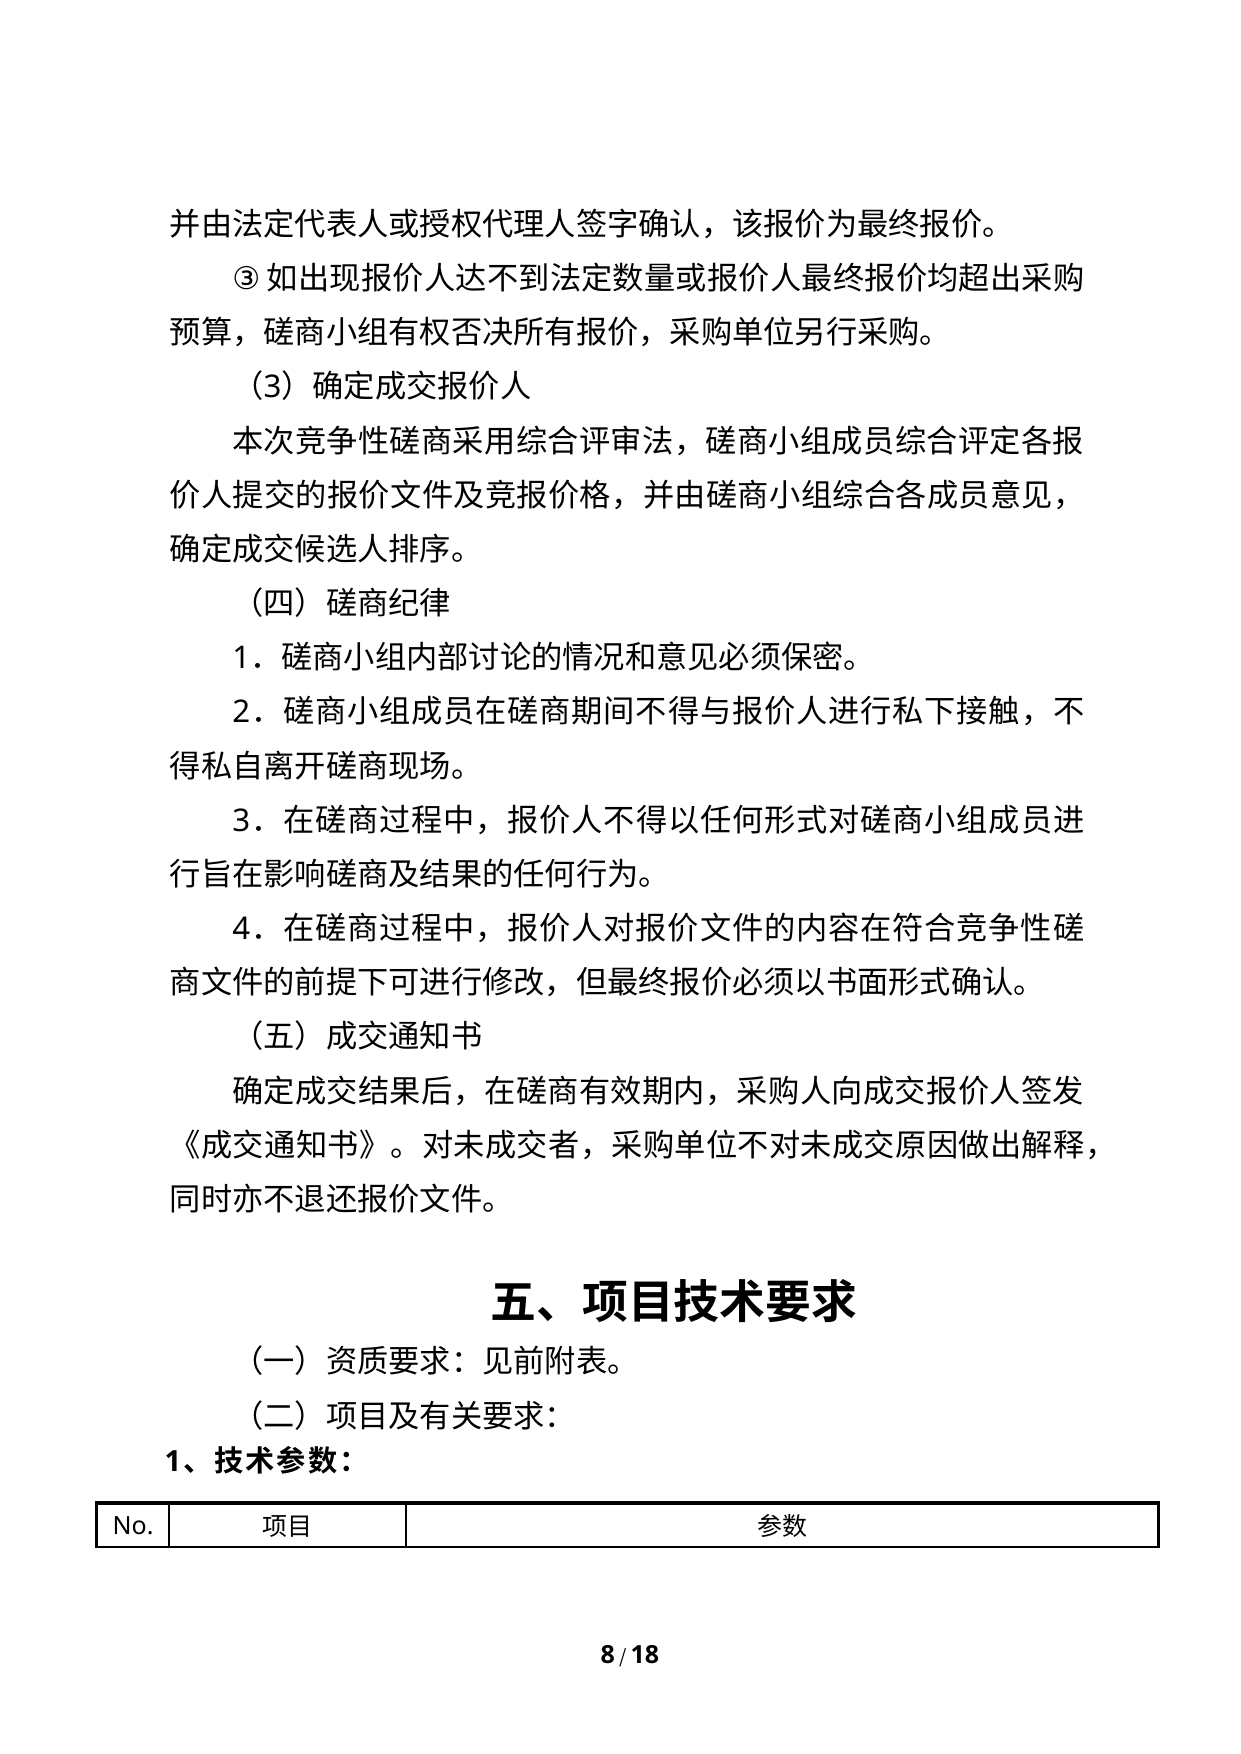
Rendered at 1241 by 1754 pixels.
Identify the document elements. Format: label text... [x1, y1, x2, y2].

text ③如出现报价人达不到法定数量或报价人最终报价均超出采购预算，磋商小组有权否决所有报价，采购单位另行采购。 [169, 246, 1086, 354]
text 3．在磋商过程中，报价人不得以任何形式对磋商小组成员进行旨在影响磋商及结果的任何行为。 [169, 788, 1086, 896]
table_header 参数 [407, 1505, 1157, 1546]
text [169, 192, 1086, 246]
text （3）确定成交报价人 [169, 354, 1086, 409]
text 本次竞争性磋商采用综合评审法，磋商小组成员综合评定各报价人提交的报价文件及竞报价格，并由磋商小组综合各成员意见，确定成交候选人排序。 [169, 409, 1086, 571]
text 4．在磋商过程中，报价人对报价文件的内容在符合竞争性磋商文件的前提下可进行修改，但最终报价必须以书面形式确认。 [169, 896, 1086, 1004]
table_header 项目 [170, 1505, 405, 1546]
text （一）资质要求：见前附表。 [169, 1329, 1086, 1384]
text 1．磋商小组内部讨论的情况和意见必须保密。 [169, 625, 1086, 679]
text （五）成交通知书 [169, 1004, 1086, 1059]
text 五、项目技术要求 [169, 1275, 1086, 1329]
text 1、技术参数： [148, 1438, 1107, 1480]
text （四）磋商纪律 [169, 571, 1086, 625]
text （二）项目及有关要求： [169, 1384, 1086, 1438]
table_header No. [98, 1505, 168, 1546]
text 2．磋商小组成员在磋商期间不得与报价人进行私下接触，不得私自离开磋商现场。 [169, 679, 1086, 788]
text 确定成交结果后，在磋商有效期内，采购人向成交报价人签发《成交通知书》。对未成交者，采购单位不对未成交原因做出解释，同时亦不退还报价文件。 [169, 1059, 1086, 1221]
